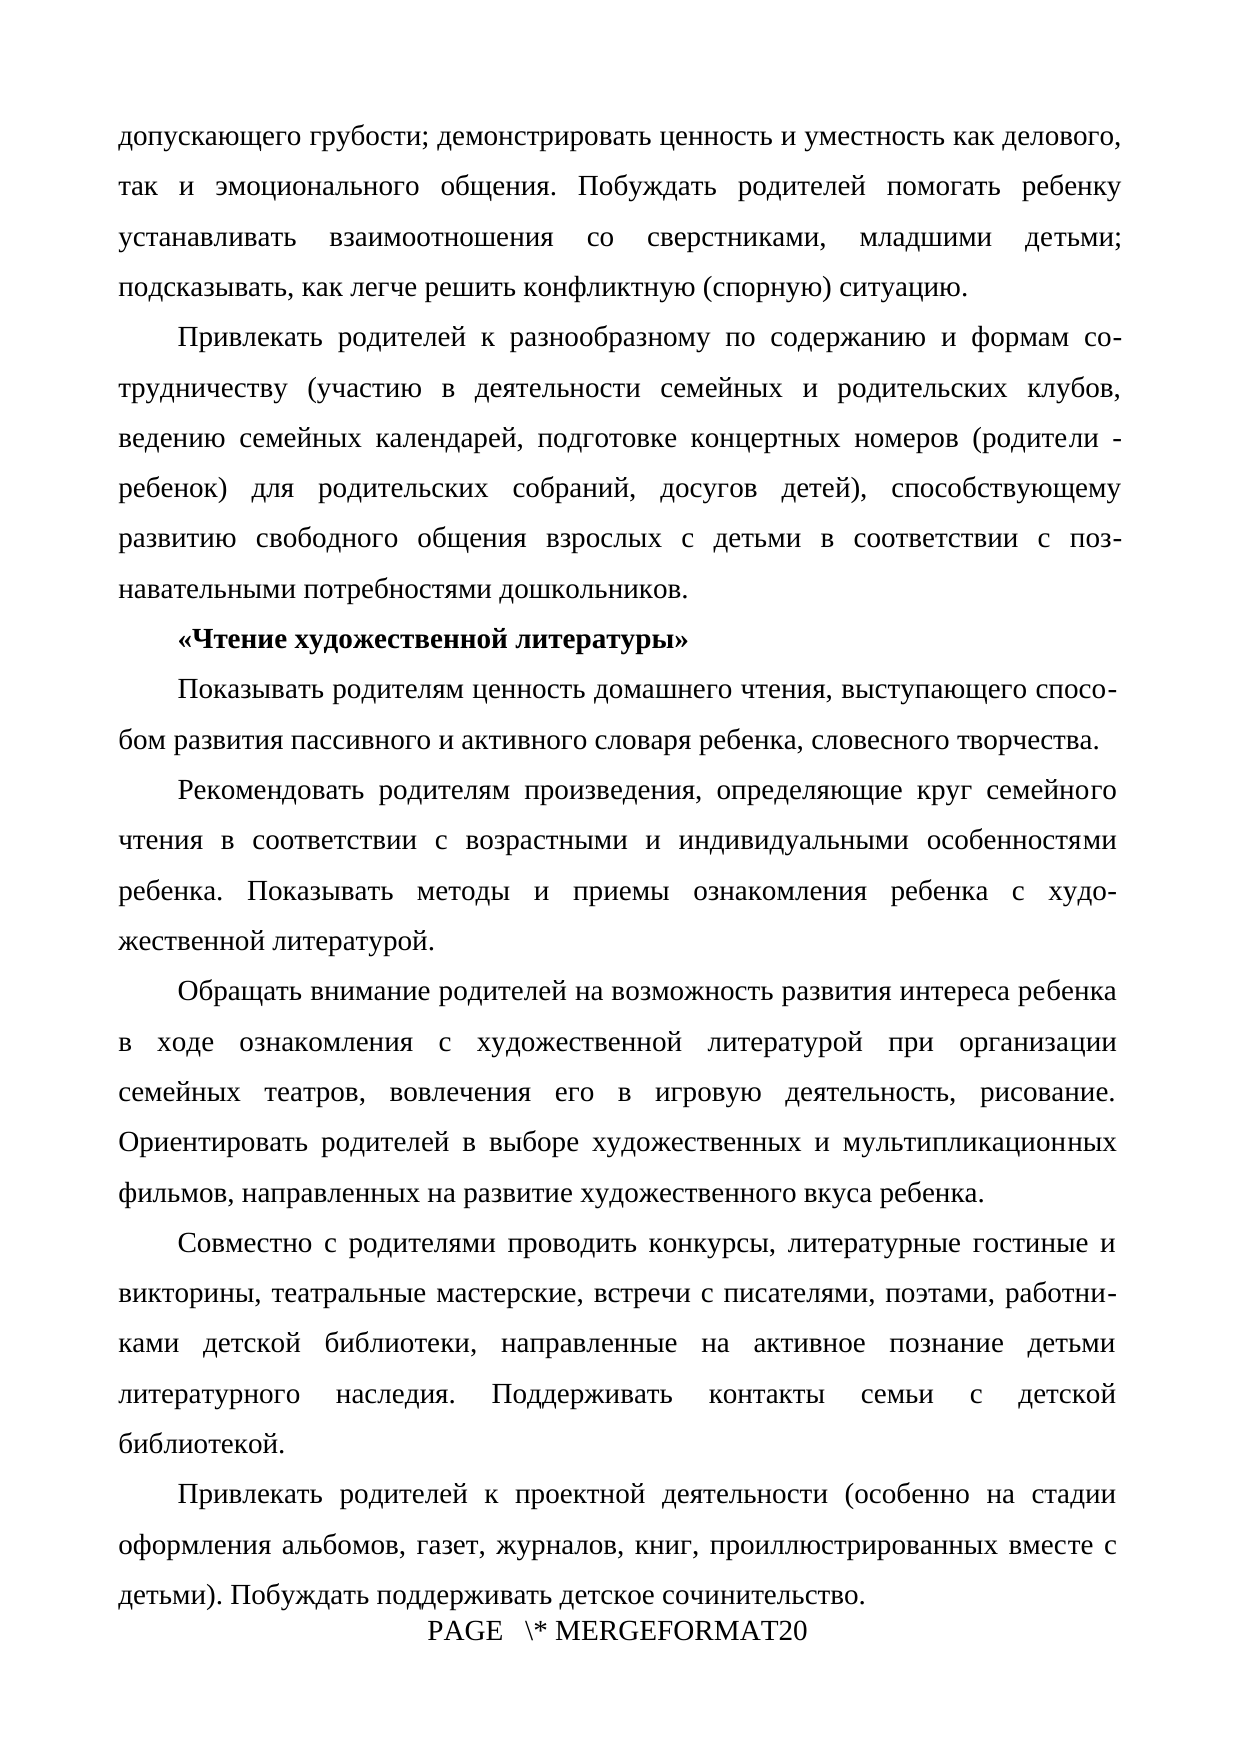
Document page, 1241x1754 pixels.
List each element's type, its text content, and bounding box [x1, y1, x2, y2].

text Рекомендовать родителям произведения, определяющие круг семейного чтения в соответствии с возрастными и индивидуальными особенностями ребенка. Показывать методы и приемы ознакомления ребенка с художественной литературой. [118, 772, 1117, 957]
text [118, 118, 1122, 303]
text Привлекать родителей к проектной деятельности (особенно на стадии оформления альбомов, газет, журналов, книг, проиллюстрированных вместе с детьми). Побуждать поддерживать детское сочинительство. [118, 1477, 1117, 1611]
text Привлекать родителей к разнообразному по содержанию и формам сотрудничеству (участию в деятельности семейных и родительских клубов, ведению семейных календарей, подготовке концертных номеров (родители - ребенок) для родительских собраний, досугов детей), способствующему развитию свободного общения взрослых с детьми в соответствии с познавательными потребностями дошкольников. [118, 319, 1122, 604]
text Совместно с родителями проводить конкурсы, литературные гостиные и викторины, театральные мастерские, встречи с писателями, поэтами, работниками детской библиотеки, направленные на активное познание детьми литературного наследия. Поддерживать контакты семьи с детской библиотекой. [118, 1225, 1117, 1460]
text «Чтение художественной литературы» [118, 621, 1117, 655]
text Показывать родителям ценность домашнего чтения, выступающего способом развития пассивного и активного словаря ребенка, словесного творчества. [118, 672, 1117, 755]
text Обращать внимание родителей на возможность развития интереса ребенка в ходе ознакомления с художественной литературой при организации семейных театров, вовлечения его в игровую деятельность, рисование. Ориентировать родителей в выборе художественных и мультипликационных фильмов, направленных на развитие художественного вкуса ребенка. [118, 973, 1117, 1208]
